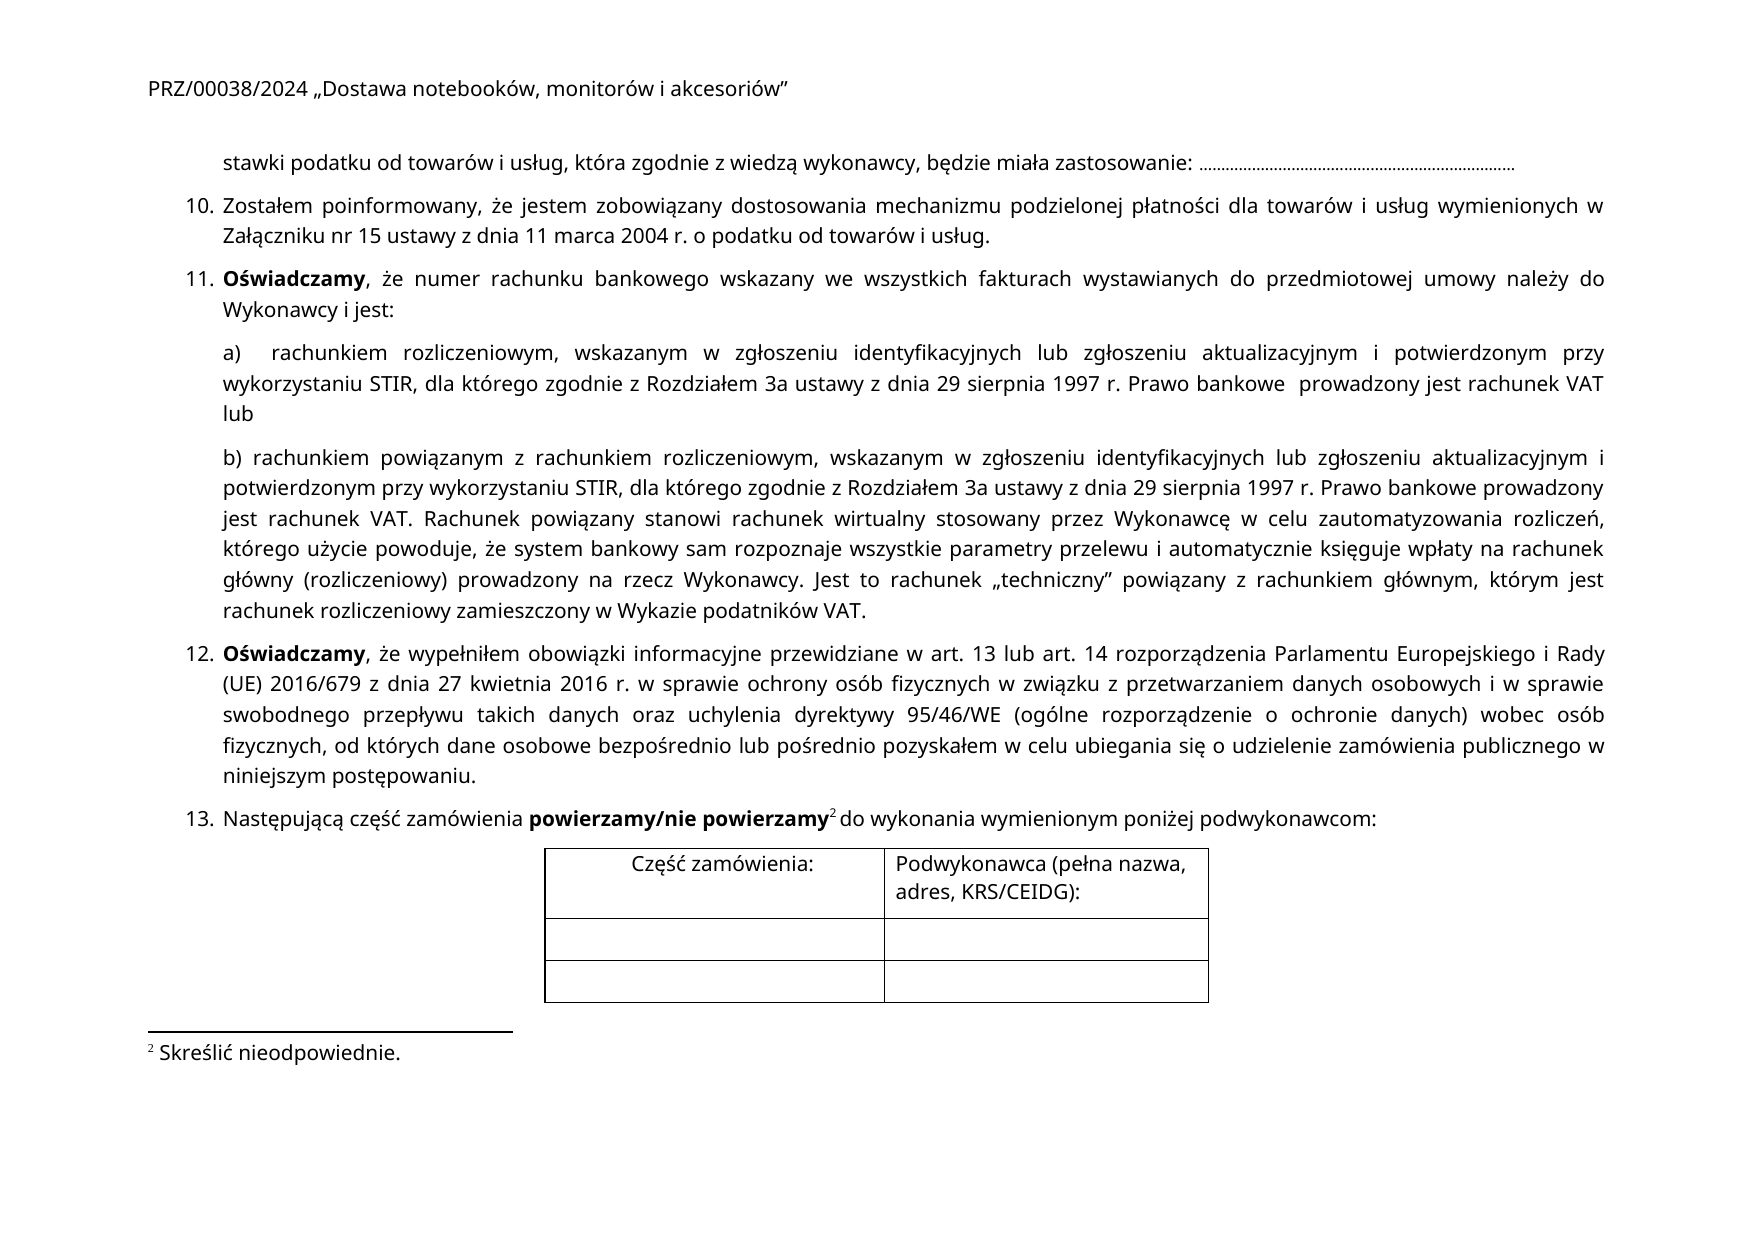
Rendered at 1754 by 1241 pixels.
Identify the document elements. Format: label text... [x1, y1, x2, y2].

list Oświadczamy, że numer rachunku bankowego wskazany we wszystkich fakturach wystawianych do przedmiotowej umowy należy do Wykonawcy i jest: [185, 264, 1606, 324]
text b) rachunkiem powiązanym z rachunkiem rozliczeniowym, wskazanym w zgłoszeniu identyfikacyjnych lub zgłoszeniu aktualizacyjnym i potwierdzonym przy wykorzystaniu STIR, dla którego zgodnie z Rozdziałem 3a ustawy z dnia 29 sierpnia 1997 r. Prawo bankowe prowadzony jest rachunek VAT. Rachunek powiązany stanowi rachunek wirtualny stosowany przez Wykonawcę w celu zautomatyzowania rozliczeń, którego użycie powoduje, że system bankowy sam rozpoznaje wszystkie parametry przelewu i automatycznie księguje wpłaty na rachunek główny (rozliczeniowy) prowadzony na rzecz Wykonawcy. Jest to rachunek „techniczny” powiązany z rachunkiem głównym, którym jest rachunek rozliczeniowy zamieszczony w Wykazie podatników VAT. [223, 443, 1606, 624]
table_cell [885, 919, 1208, 960]
table_header Podwykonawca (pełna nazwa, adres, KRS/CEIDG): [885, 849, 1208, 918]
list Zostałem poinformowany, że jestem zobowiązany dostosowania mechanizmu podzielonej płatności dla towarów i usług wymienionych w Załączniku nr 15 ustawy z dnia 11 marca 2004 r. o podatku od towarów i usług. [185, 191, 1606, 250]
table_cell [546, 919, 884, 960]
text stawki podatku od towarów i usług, która zgodnie z wiedzą wykonawcy, będzie miała zastosowanie: ……………………………………………………………… [223, 148, 1606, 176]
list Następującą część zamówienia powierzamy/nie powierzamy do wykonania wymienionym poniżej podwykonawcom: [185, 804, 1606, 833]
text a) rachunkiem rozliczeniowym, wskazanym w zgłoszeniu identyfikacyjnych lub zgłoszeniu aktualizacyjnym i potwierdzonym przy wykorzystaniu STIR, dla którego zgodnie z Rozdziałem 3a ustawy z dnia 29 sierpnia 1997 r. Prawo bankowe prowadzony jest rachunek VAT lub [223, 338, 1606, 428]
table_header Część zamówienia: [546, 849, 884, 918]
table_cell [885, 961, 1208, 1002]
table_cell [546, 961, 884, 1002]
list Oświadczamy, że wypełniłem obowiązki informacyjne przewidziane w art. 13 lub art. 14 rozporządzenia Parlamentu Europejskiego i Rady (UE) 2016/679 z dnia 27 kwietnia 2016 r. w sprawie ochrony osób fizycznych w związku z przetwarzaniem danych osobowych i w sprawie swobodnego przepływu takich danych oraz uchylenia dyrektywy 95/46/WE (ogólne rozporządzenie o ochronie danych) wobec osób fizycznych, od których dane osobowe bezpośrednio lub pośrednio pozyskałem w celu ubiegania się o udzielenie zamówienia publicznego w niniejszym postępowaniu. [185, 639, 1606, 790]
